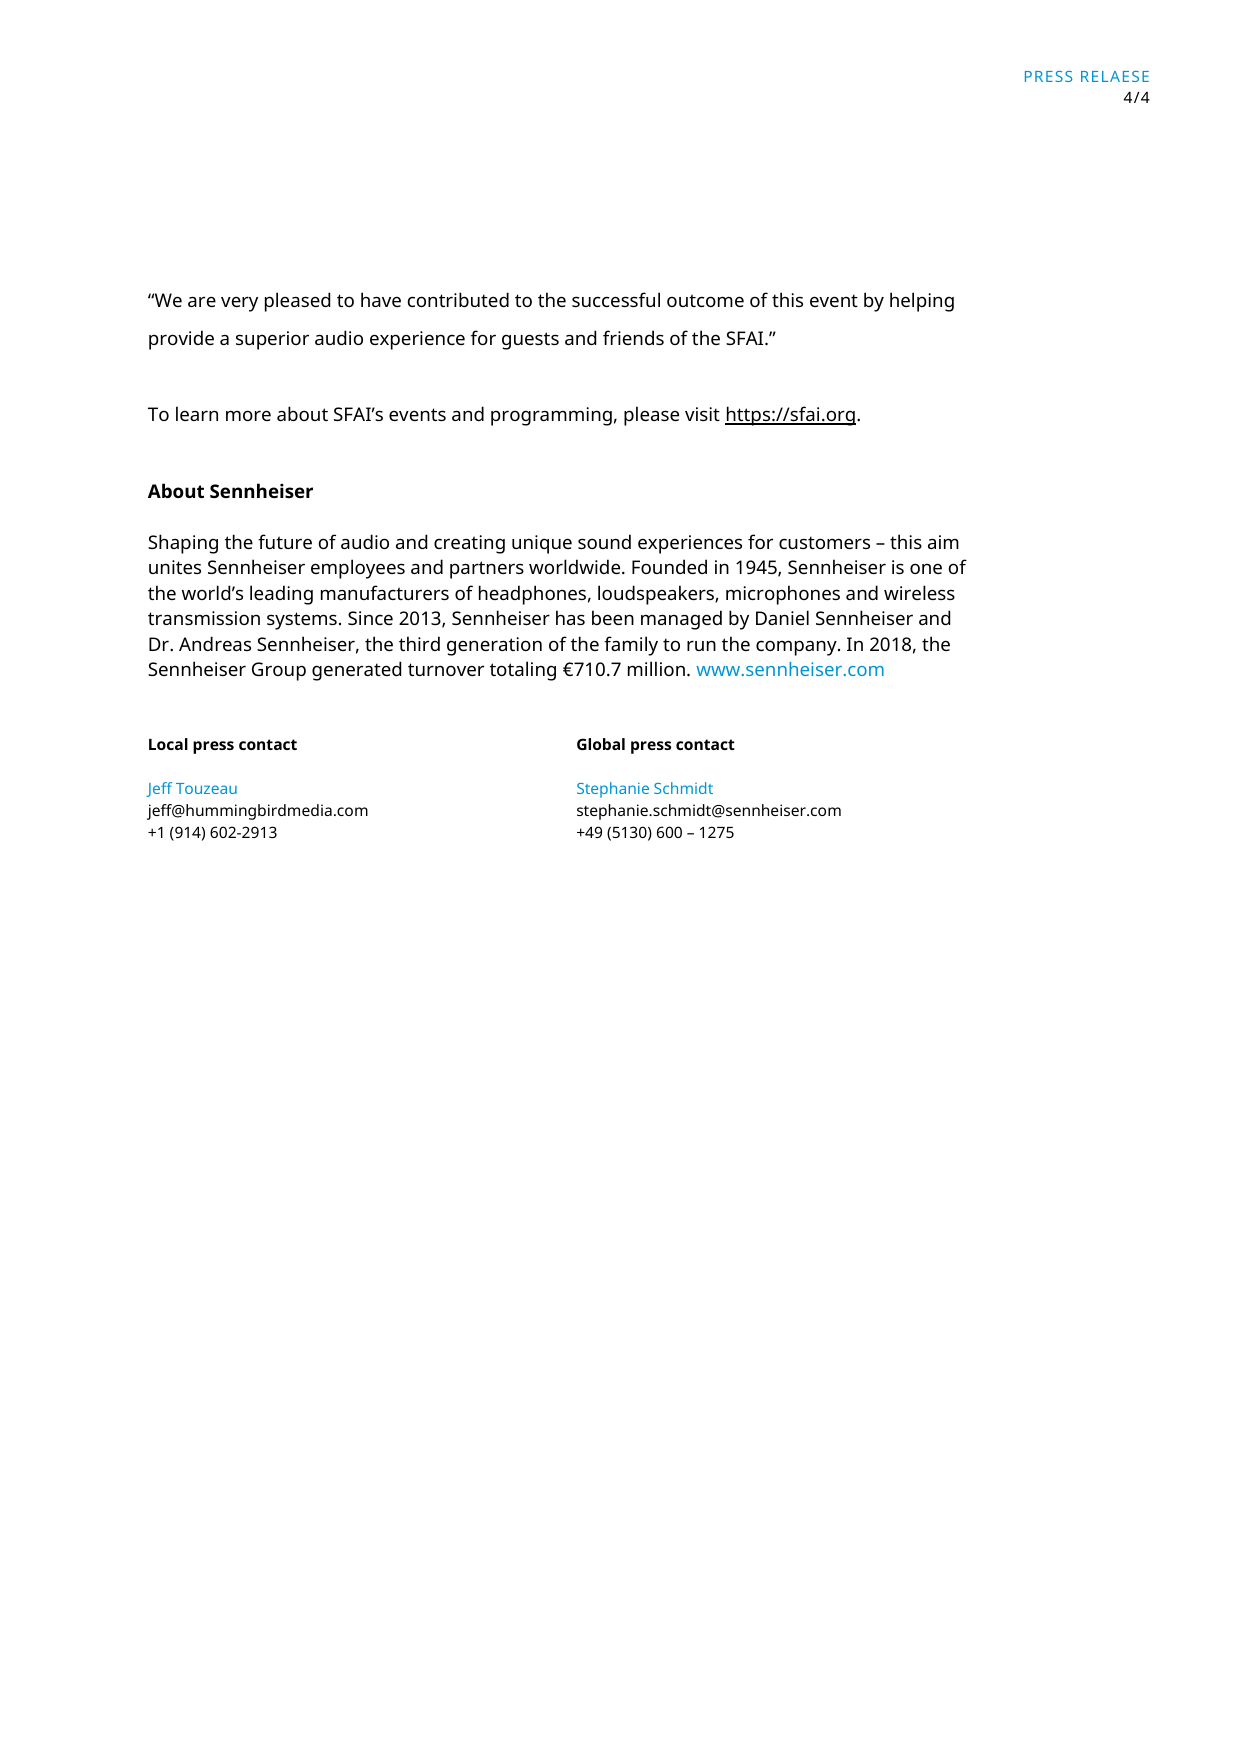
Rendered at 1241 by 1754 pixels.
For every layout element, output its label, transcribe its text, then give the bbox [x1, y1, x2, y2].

text About Sennheiser [148, 478, 968, 503]
picture [609, 782, 614, 794]
picture [670, 782, 675, 794]
text +1 (914) 602-2913 +49 (5130) 600 – 1275 [148, 821, 968, 843]
text Jeff Touzeau Stephanie Schmidt [148, 777, 968, 799]
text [148, 287, 968, 351]
text To learn more about SFAI’s events and programming, please visit https://sfai.org. [148, 402, 968, 427]
text jeff@hummingbirdmedia.com stephanie.schmidt@sennheiser.com [148, 799, 968, 821]
text Local press contact Global press contact [148, 733, 968, 755]
text Shaping the future of audio and creating unique sound experiences for customers – this aim unites Sennheiser employees and partners worldwide. Founded in 1945, Sennheiser is one of the world’s leading manufacturers of headphones, loudspeakers, microphones and wireless transmission systems. Since 2013, Sennheiser has been managed by Daniel Sennheiser and Dr. Andreas Sennheiser, the third generation of the family to run the company. In 2018, the Sennheiser Group generated turnover totaling €710.7 million. www.sennheiser.com [148, 529, 968, 682]
